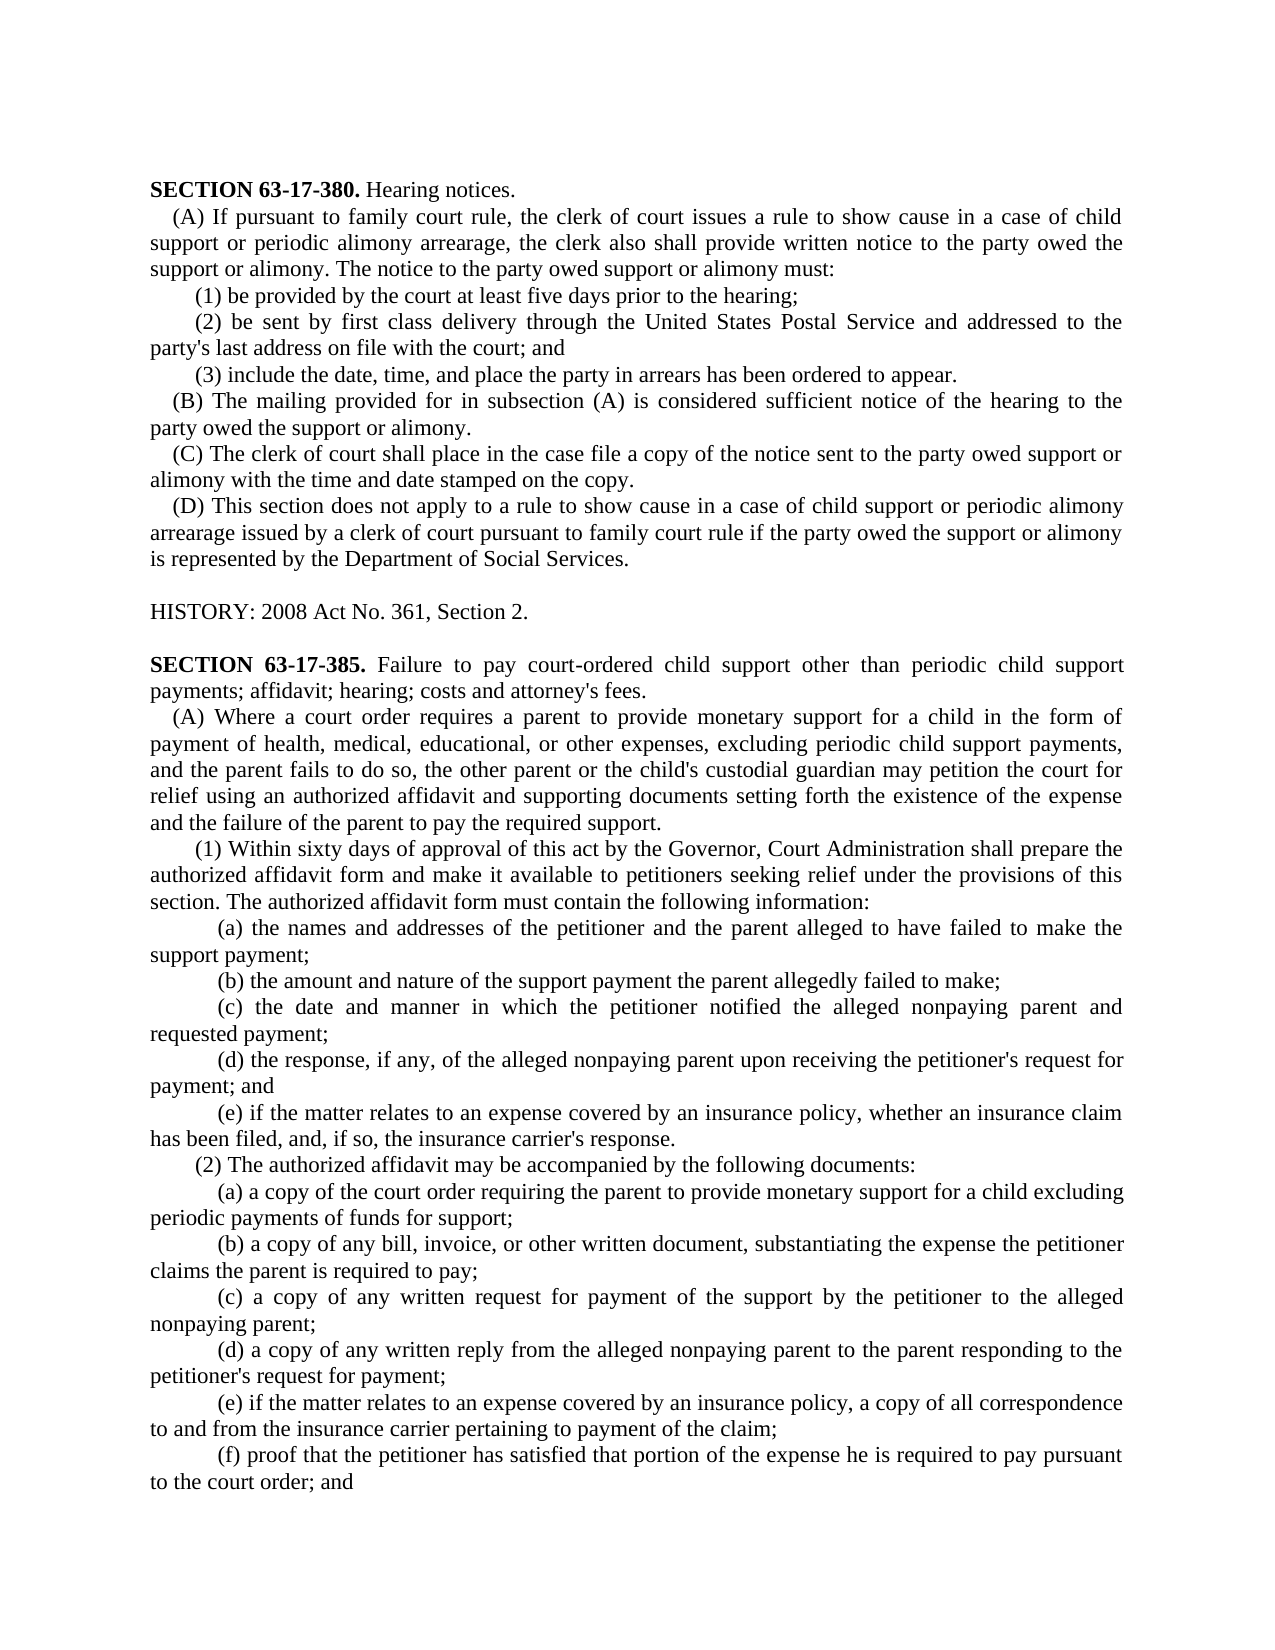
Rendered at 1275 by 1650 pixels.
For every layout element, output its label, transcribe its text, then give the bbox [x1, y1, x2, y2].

text (B) The mailing provided for in subsection (A) is considered sufficient notice of the hearing to the party owed the support or alimony. [150, 387, 1125, 440]
text HISTORY: 2008 Act No. 361, Section 2. [150, 598, 1125, 624]
text (D) This section does not apply to a rule to show cause in a case of child support or periodic alimony arrearage issued by a clerk of court pursuant to family court rule if the party owed the support or alimony is represented by the Department of Social Services. [150, 493, 1125, 572]
text (a) a copy of the court order requiring the parent to provide monetary support for a child excluding periodic payments of funds for support; [150, 1178, 1125, 1231]
text (2) be sent by first class delivery through the United States Postal Service and addressed to the party's last address on file with the court; and [150, 308, 1125, 361]
text (3) include the date, time, and place the party in arrears has been ordered to appear. [150, 361, 1125, 387]
text (2) The authorized affidavit may be accompanied by the following documents: [150, 1151, 1125, 1178]
text (c) a copy of any written request for payment of the support by the petitioner to the alleged nonpaying parent; [150, 1283, 1125, 1336]
text (d) the response, if any, of the alleged nonpaying parent upon receiving the petitioner's request for payment; and [150, 1046, 1125, 1099]
text (A) Where a court order requires a parent to provide monetary support for a child in the form of payment of health, medical, educational, or other expenses, excluding periodic child support payments, and the parent fails to do so, the other parent or the child's custodial guardian may petition the court for relief using an authorized affidavit and supporting documents setting forth the existence of the expense and the failure of the parent to pay the required support. [150, 703, 1125, 835]
text (C) The clerk of court shall place in the case file a copy of the notice sent to the party owed support or alimony with the time and date stamped on the copy. [150, 440, 1125, 493]
text (e) if the matter relates to an expense covered by an insurance policy, a copy of all correspondence to and from the insurance carrier pertaining to payment of the claim; [150, 1389, 1125, 1441]
text (c) the date and manner in which the petitioner notified the alleged nonpaying parent and requested payment; [150, 993, 1125, 1046]
text SECTION 63-17-385. Failure to pay court-ordered child support other than periodic child support payments; affidavit; hearing; costs and attorney's fees. [150, 651, 1125, 703]
text (f) proof that the petitioner has satisfied that portion of the expense he is required to pay pursuant to the court order; and [150, 1441, 1125, 1494]
text (a) the names and addresses of the petitioner and the parent alleged to have failed to make the support payment; [150, 914, 1125, 967]
text (A) If pursuant to family court rule, the clerk of court issues a rule to show cause in a case of child support or periodic alimony arrearage, the clerk also shall provide written notice to the party owed the support or alimony. The notice to the party owed support or alimony must: [150, 203, 1125, 282]
text (1) Within sixty days of approval of this act by the Governor, Court Administration shall prepare the authorized affidavit form and make it available to petitioners seeking relief under the provisions of this section. The authorized affidavit form must contain the following information: [150, 835, 1125, 914]
text (b) the amount and nature of the support payment the parent allegedly failed to make; [150, 967, 1125, 993]
text (e) if the matter relates to an expense covered by an insurance policy, whether an insurance claim has been filed, and, if so, the insurance carrier's response. [150, 1099, 1125, 1151]
text (b) a copy of any bill, invoice, or other written document, substantiating the expense the petitioner claims the parent is required to pay; [150, 1231, 1125, 1283]
text (1) be provided by the court at least five days prior to the hearing; [150, 282, 1125, 308]
text SECTION 63-17-380. Hearing notices. [150, 176, 1125, 203]
text (d) a copy of any written reply from the alleged nonpaying parent to the parent responding to the petitioner's request for payment; [150, 1336, 1125, 1389]
